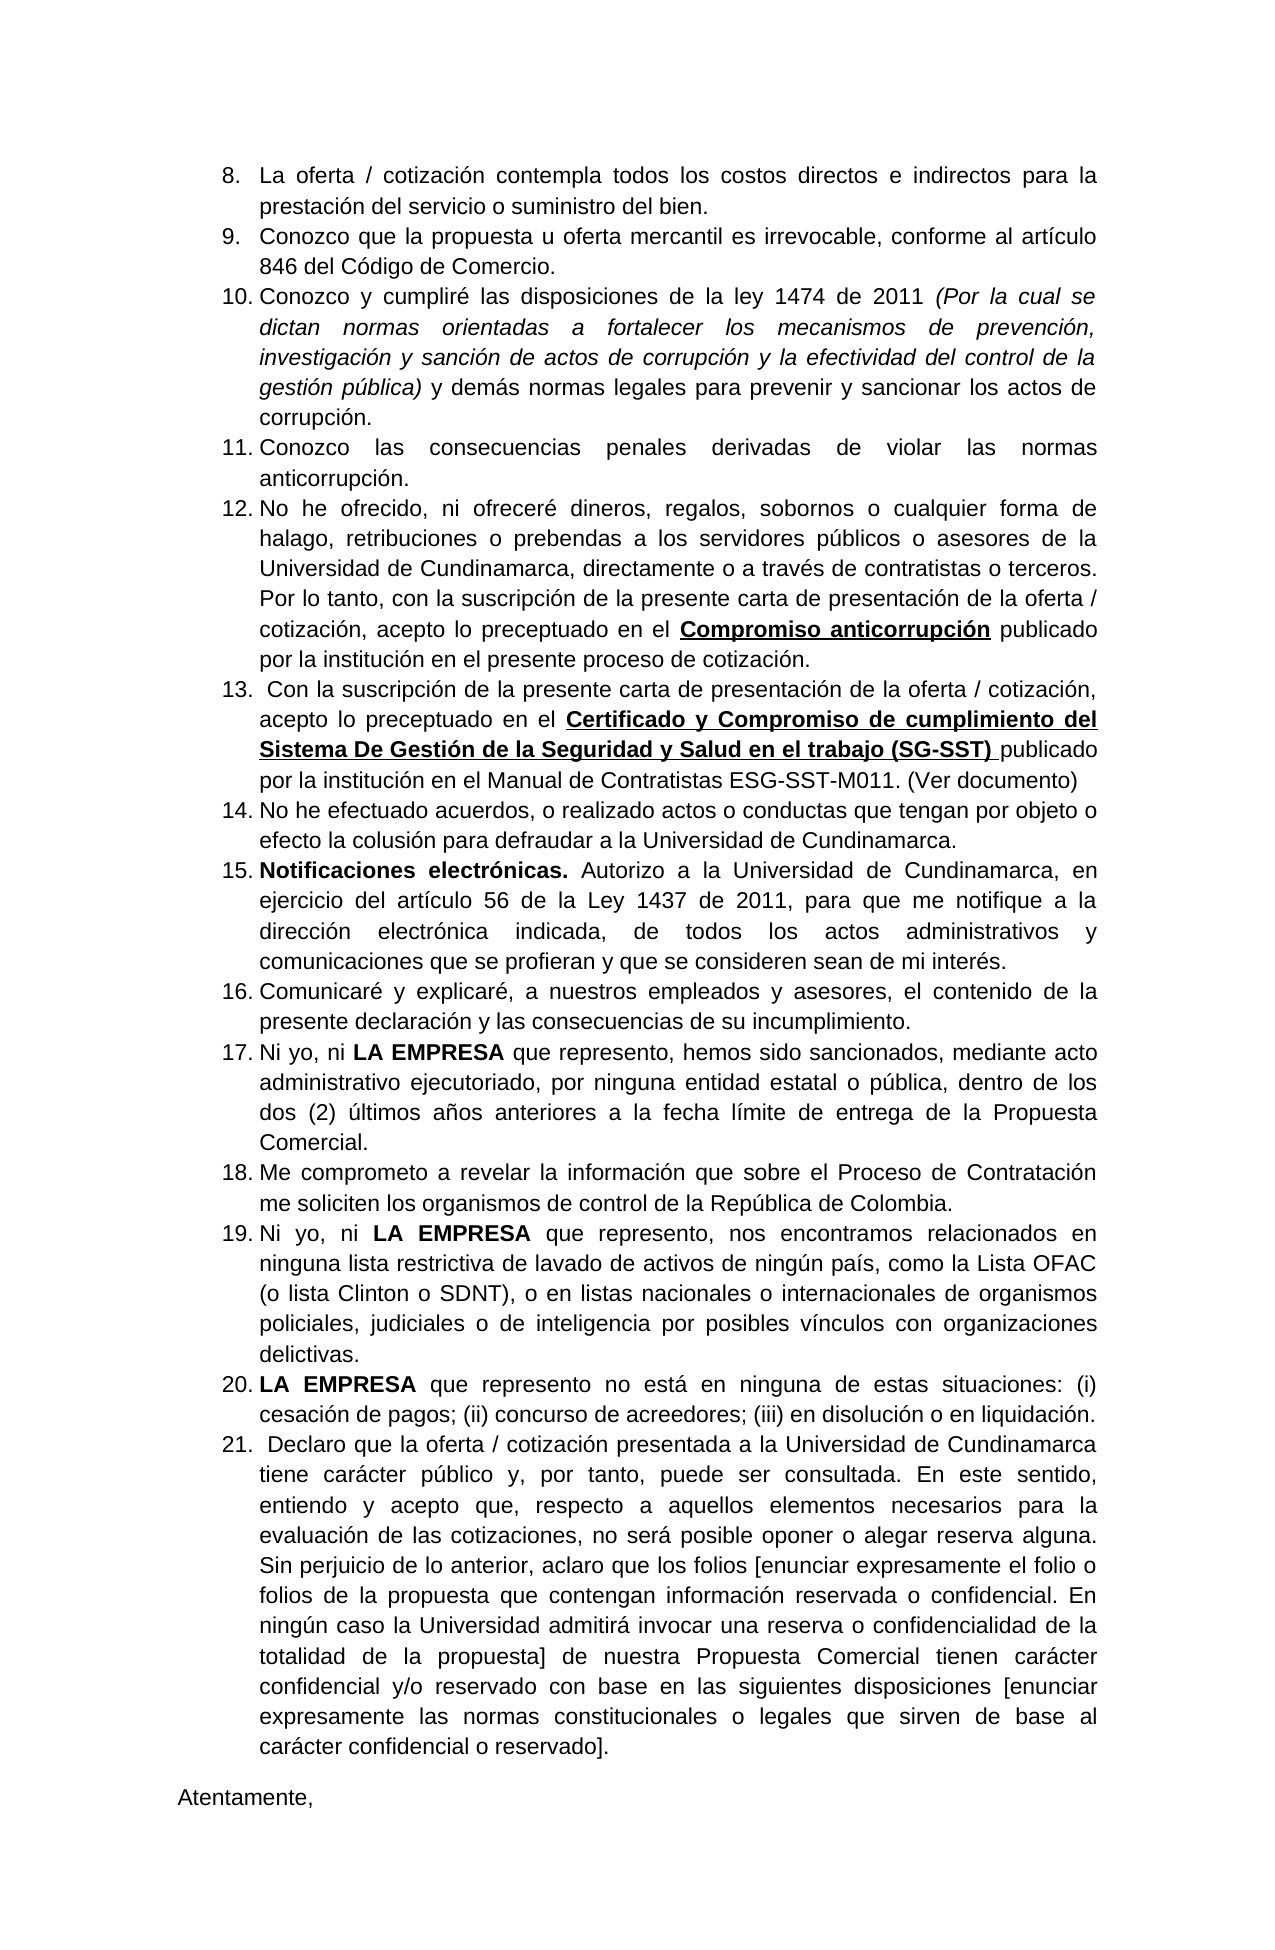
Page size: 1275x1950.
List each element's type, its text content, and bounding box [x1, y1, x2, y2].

list Conozco que la propuesta u oferta mercantil es irrevocable, conforme al artículo 846 del Código de Comercio. [222, 223, 1098, 279]
list No he efectuado acuerdos, o realizado actos o conductas que tengan por objeto o efecto la colusión para defraudar a la Universidad de Cundinamarca. [222, 797, 1098, 853]
list Comunicaré y explicaré, a nuestros empleados y asesores, el contenido de la presente declaración y las consecuencias de su incumplimiento. [222, 978, 1098, 1035]
list Ni yo, ni LA EMPRESA que represento, hemos sido sancionados, mediante acto administrativo ejecutoriado, por ninguna entidad estatal o pública, dentro de los dos (2) últimos años anteriores a la fecha límite de entrega de la Propuesta Comercial. [222, 1038, 1098, 1156]
list Ni yo, ni LA EMPRESA que represento, nos encontramos relacionados en ninguna lista restrictiva de lavado de activos de ningún país, como la Lista OFAC (o lista Clinton o SDNT), o en listas nacionales o internacionales de organismos policiales, judiciales o de inteligencia por posibles vínculos con organizaciones delictivas. [222, 1220, 1098, 1367]
list Conozco y cumpliré las disposiciones de la ley 1474 de 2011 (Por la cual se dictan normas orientadas a fortalecer los mecanismos de prevención, investigación y sanción de actos de corrupción y la efectividad del control de la gestión pública) y demás normas legales para prevenir y sancionar los actos de corrupción. [222, 283, 1098, 431]
list LA EMPRESA que represento no está en ninguna de estas situaciones: (i) cesación de pagos; (ii) concurso de acreedores; (iii) en disolución o en liquidación. [222, 1371, 1098, 1427]
list No he ofrecido, ni ofreceré dineros, regalos, sobornos o cualquier forma de halago, retribuciones o prebendas a los servidores públicos o asesores de la Universidad de Cundinamarca, directamente o a través de contratistas o terceros. Por lo tanto, con la suscripción de la presente carta de presentación de la oferta / cotización, acepto lo preceptuado en el Compromiso anticorrupción publicado por la institución en el presente proceso de cotización. [222, 495, 1098, 672]
list Notificaciones electrónicas. Autorizo a la Universidad de Cundinamarca, en ejercicio del artículo 56 de la Ley 1437 de 2011, para que me notifique a la dirección electrónica indicada, de todos los actos administrativos y comunicaciones que se profieran y que se consideren sean de mi interés. [222, 857, 1098, 974]
text Atentamente, [177, 1784, 1098, 1811]
list Declaro que la oferta / cotización presentada a la Universidad de Cundinamarca tiene carácter público y, por tanto, puede ser consultada. En este sentido, entiendo y acepto que, respecto a aquellos elementos necesarios para la evaluación de las cotizaciones, no será posible oponer o alegar reserva alguna. Sin perjuicio de lo anterior, aclaro que los folios [enunciar expresamente el folio o folios de la propuesta que contengan información reservada o confidencial. En ningún caso la Universidad admitirá invocar una reserva o confidencialidad de la totalidad de la propuesta] de nuestra Propuesta Comercial tienen carácter confidencial y/o reservado con base en las siguientes disposiciones [enunciar expresamente las normas constitucionales o legales que sirven de base al carácter confidencial o reservado]. [222, 1431, 1098, 1760]
list La oferta / cotización contempla todos los costos directos e indirectos para la prestación del servicio o suministro del bien. [222, 162, 1098, 219]
list Me comprometo a revelar la información que sobre el Proceso de Contratación me soliciten los organismos de control de la República de Colombia. [222, 1159, 1098, 1216]
list Con la suscripción de la presente carta de presentación de la oferta / cotización, acepto lo preceptuado en el Certificado y Compromiso de cumplimiento del Sistema De Gestión de la Seguridad y Salud en el trabajo (SG-SST) publicado por la institución en el Manual de Contratistas ESG-SST-M011. (Ver documento) [222, 676, 1098, 793]
list Conozco las consecuencias penales derivadas de violar las normas anticorrupción. [222, 434, 1098, 491]
